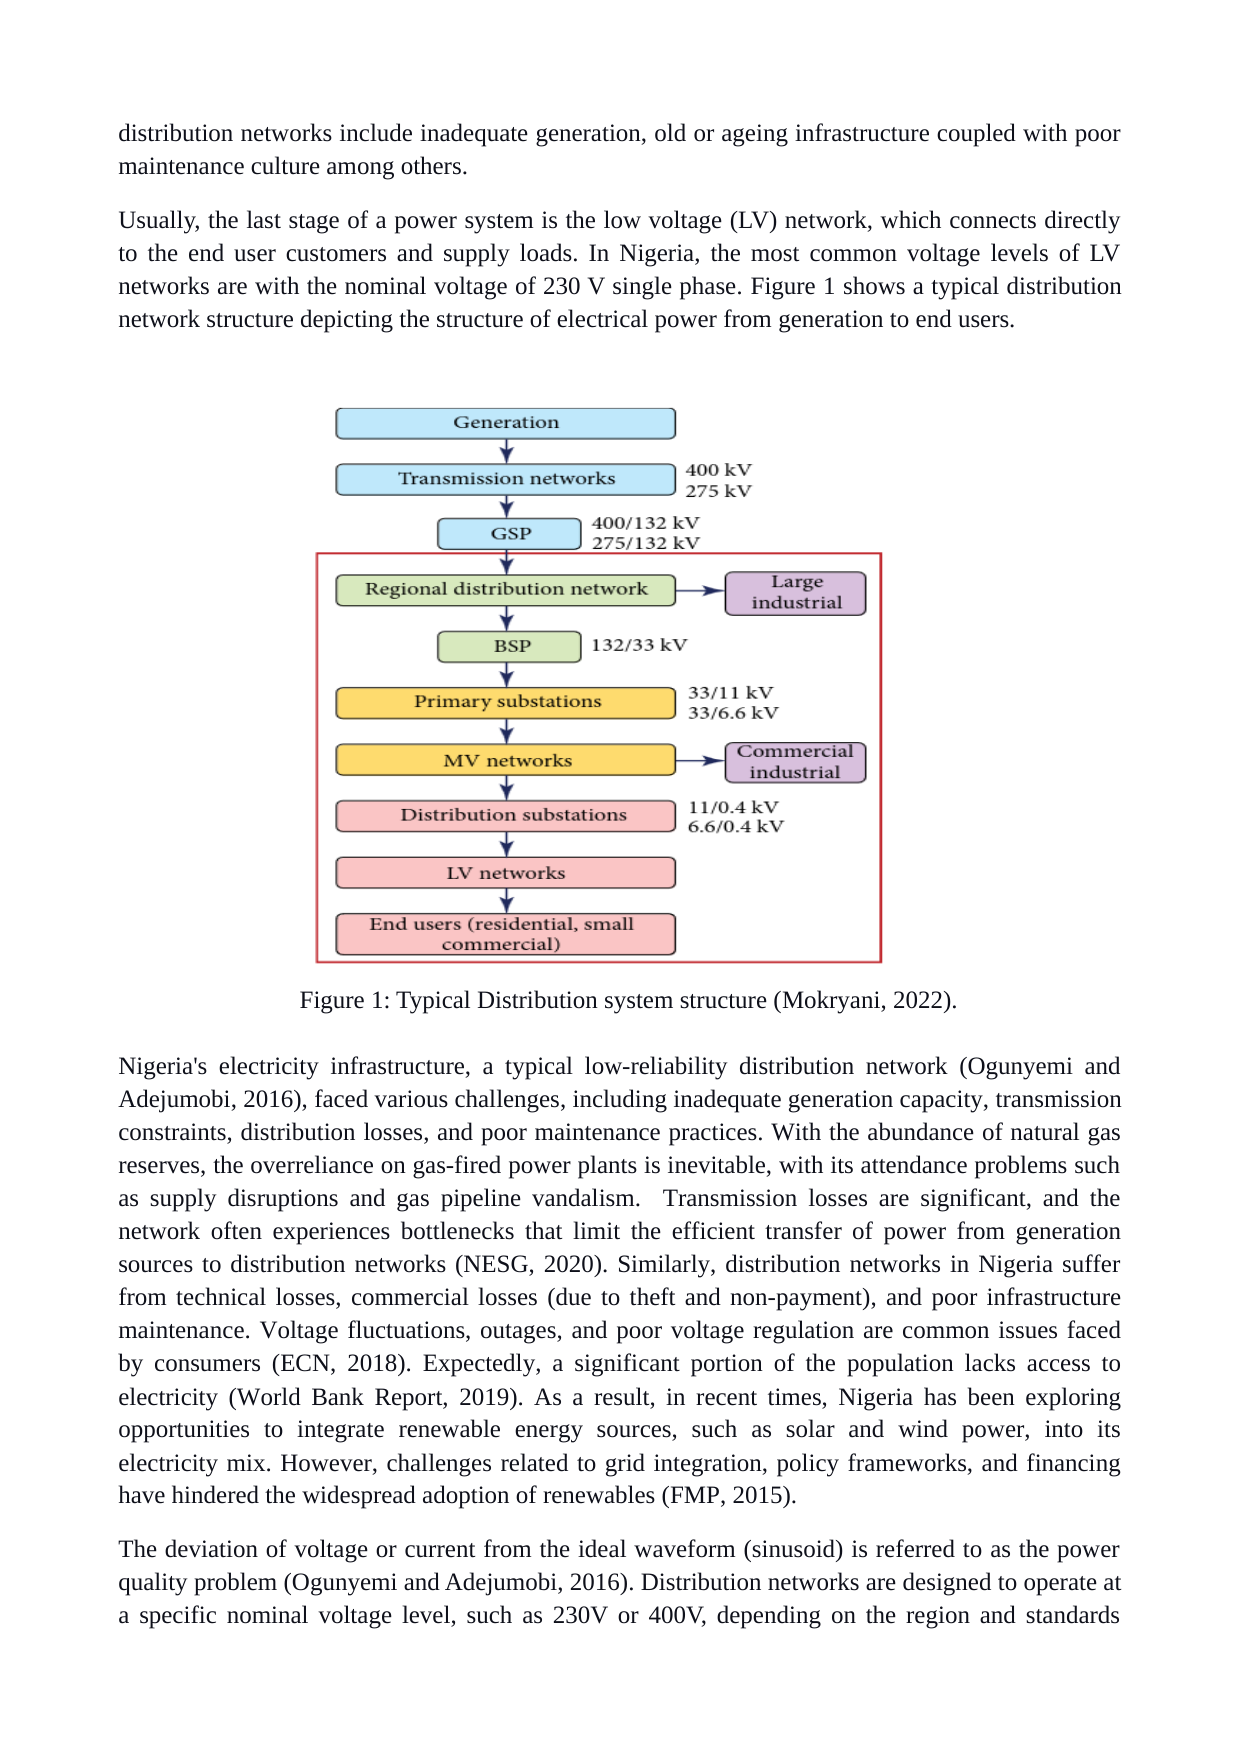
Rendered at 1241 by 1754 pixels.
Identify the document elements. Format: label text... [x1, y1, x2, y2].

text Figure 1: Typical Distribution system structure (Mokryani, 2022). [118, 985, 1122, 1014]
text Nigeria's electricity infrastructure, a typical low-reliability distribution network (Ogunyemi and Adejumobi, 2016), faced various challenges, including inadequate generation capacity, transmission constraints, distribution losses, and poor maintenance practices. With the abundance of natural gas reserves, the overreliance on gas-fired power plants is inevitable, with its attendance problems such as supply disruptions and gas pipeline vandalism. Transmission losses are significant, and the network often experiences bottlenecks that limit the efficient transfer of power from generation sources to distribution networks (NESG, 2020). Similarly, distribution networks in Nigeria suffer from technical losses, commercial losses (due to theft and non-payment), and poor infrastructure maintenance. Voltage fluctuations, outages, and poor voltage regulation are common issues faced by consumers (ECN, 2018). Expectedly, a significant portion of the population lacks access to electricity (World Bank Report, 2019). As a result, in recent times, Nigeria has been exploring opportunities to integrate renewable energy sources, such as solar and wind power, into its electricity mix. However, challenges related to grid integration, policy frameworks, and financing have hindered the widespread adoption of renewables (FMP, 2015). [118, 1051, 1122, 1509]
picture [307, 392, 901, 966]
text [118, 118, 1122, 180]
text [118, 1534, 1122, 1629]
text Usually, the last stage of a power system is the low voltage (LV) network, which connects directly to the end user customers and supply loads. In Nigeria, the most common voltage levels of LV networks are with the nominal voltage of 230 V single phase. Figure 1 shows a typical distribution network structure depicting the structure of electrical power from generation to end users. [118, 205, 1122, 333]
